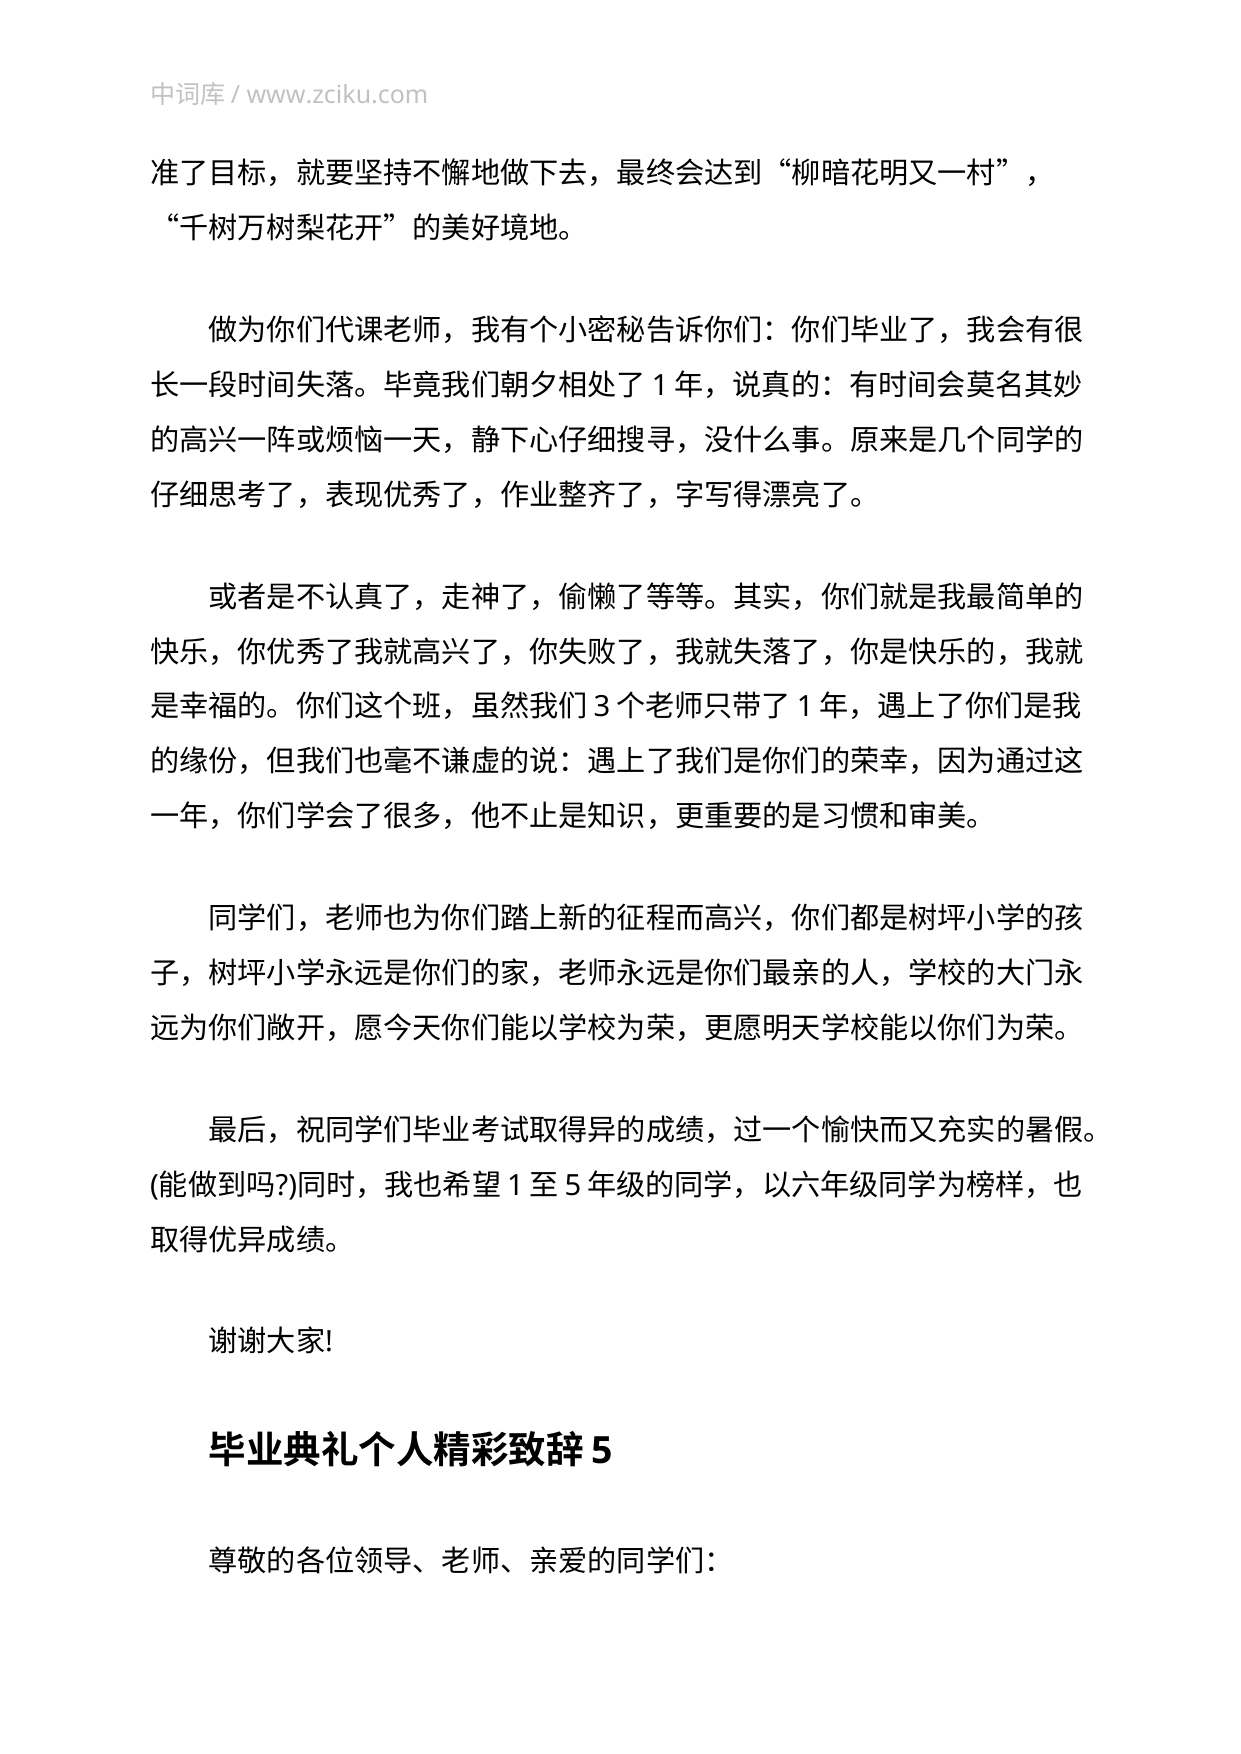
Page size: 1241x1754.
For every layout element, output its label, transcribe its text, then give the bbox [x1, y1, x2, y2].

text 同学们，老师也为你们踏上新的征程而高兴，你们都是树坪小学的孩子，树坪小学永远是你们的家，老师永远是你们最亲的人，学校的大门永远为你们敞开，愿今天你们能以学校为荣，更愿明天学校能以你们为荣。 [150, 895, 1090, 1047]
text 最后，祝同学们毕业考试取得异的成绩，过一个愉快而又充实的暑假。(能做到吗?)同时，我也希望1至5年级的同学，以六年级同学为榜样，也取得优异成绩。 [150, 1106, 1090, 1258]
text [150, 150, 1090, 247]
text 做为你们代课老师，我有个小密秘告诉你们：你们毕业了，我会有很长一段时间失落。毕竟我们朝夕相处了1年，说真的：有时间会莫名其妙的高兴一阵或烦恼一天，静下心仔细搜寻，没什么事。原来是几个同学的仔细思考了，表现优秀了，作业整齐了，字写得漂亮了。 [150, 307, 1090, 514]
text 尊敬的各位领导、老师、亲爱的同学们： [150, 1537, 1090, 1580]
text 毕业典礼个人精彩致辞5 [150, 1420, 1090, 1474]
text 谢谢大家! [150, 1318, 1090, 1360]
text 或者是不认真了，走神了，偷懒了等等。其实，你们就是我最简单的快乐，你优秀了我就高兴了，你失败了，我就失落了，你是快乐的，我就是幸福的。你们这个班，虽然我们3个老师只带了1年，遇上了你们是我的缘份，但我们也毫不谦虚的说：遇上了我们是你们的荣幸，因为通过这一年，你们学会了很多，他不止是知识，更重要的是习惯和审美。 [150, 573, 1090, 835]
